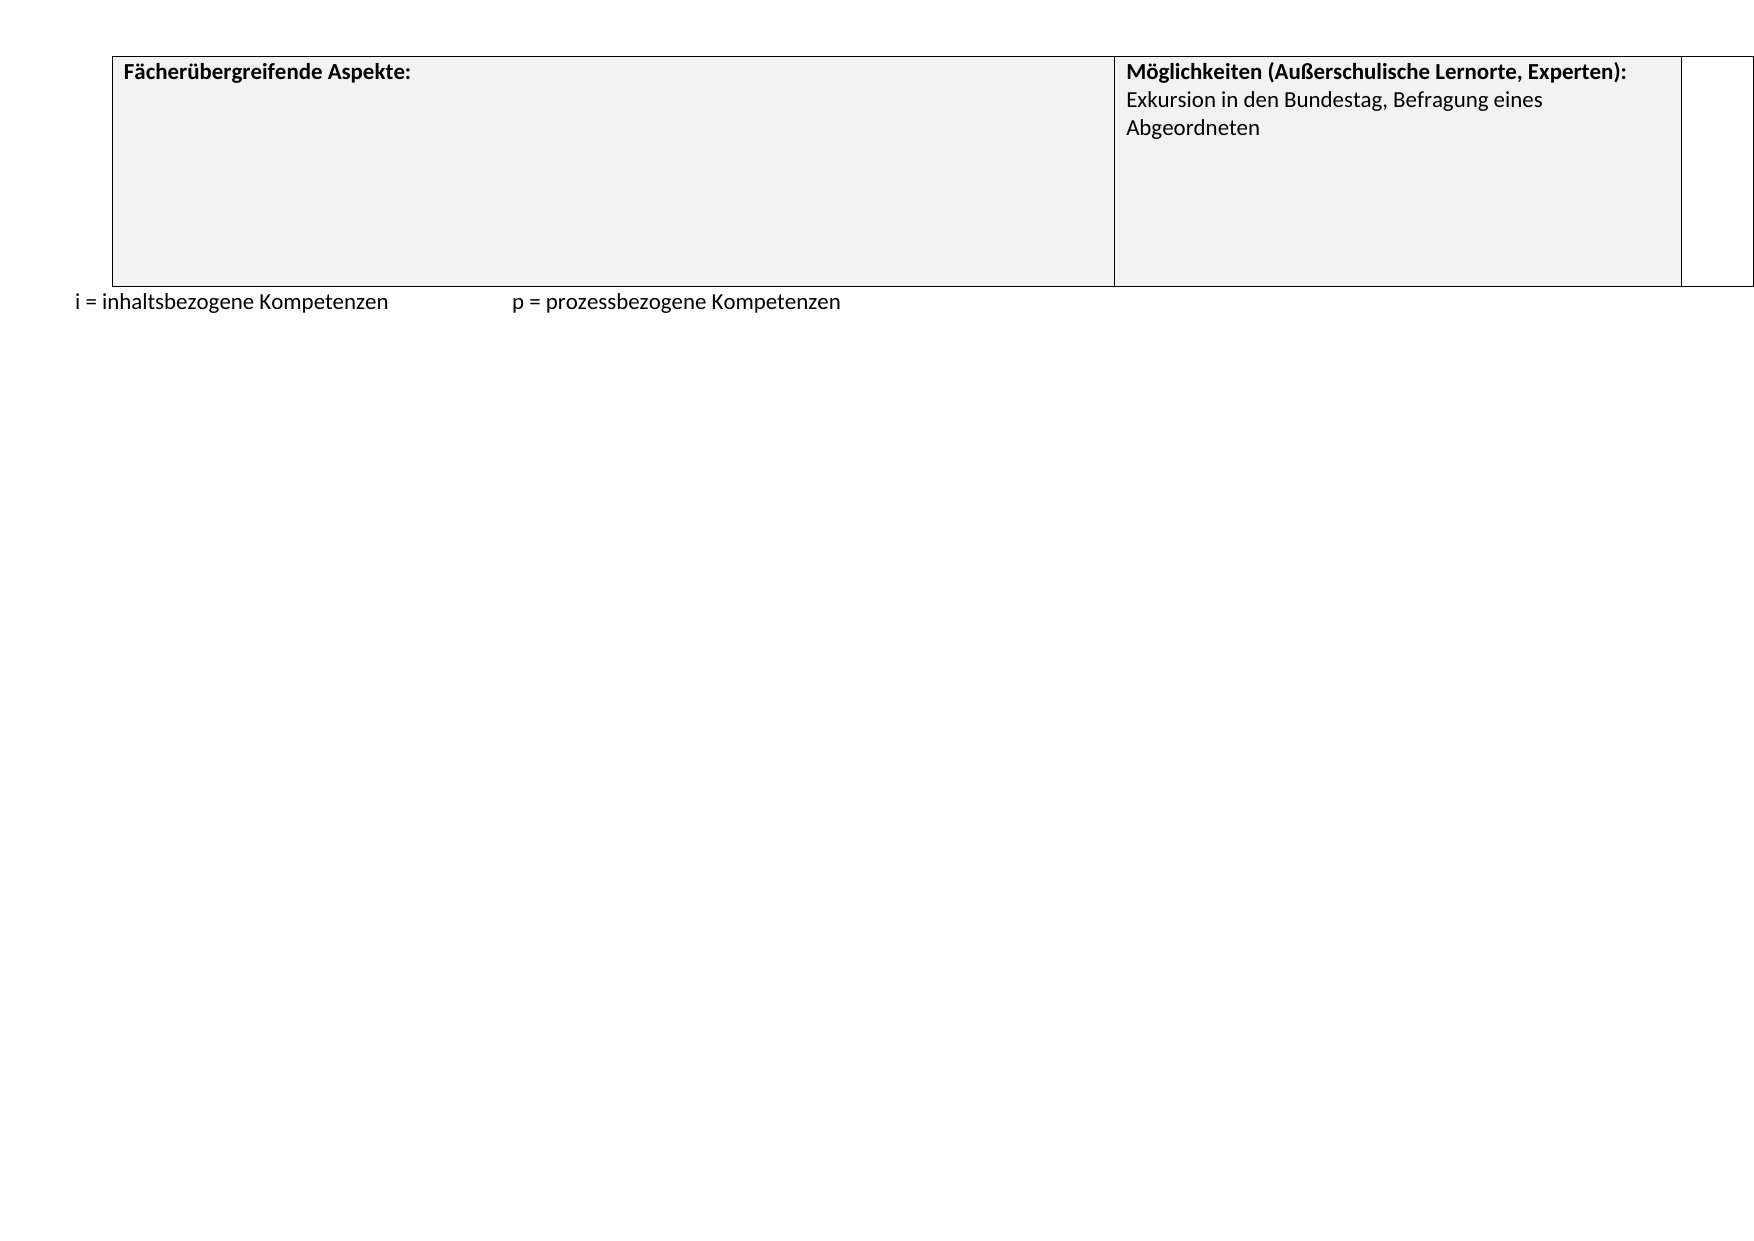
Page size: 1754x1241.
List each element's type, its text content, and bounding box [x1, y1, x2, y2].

table_cell [1682, 57, 1753, 286]
table_cell Möglichkeiten (Außerschulische Lernorte, Experten): Exkursion in den Bundestag, Befragung eines Abgeordneten [1115, 57, 1681, 286]
table_cell Fächerübergreifende Aspekte: [113, 57, 1114, 286]
text i = inhaltsbezogene Kompetenzen p = prozessbezogene Kompetenzen [75, 287, 1679, 315]
